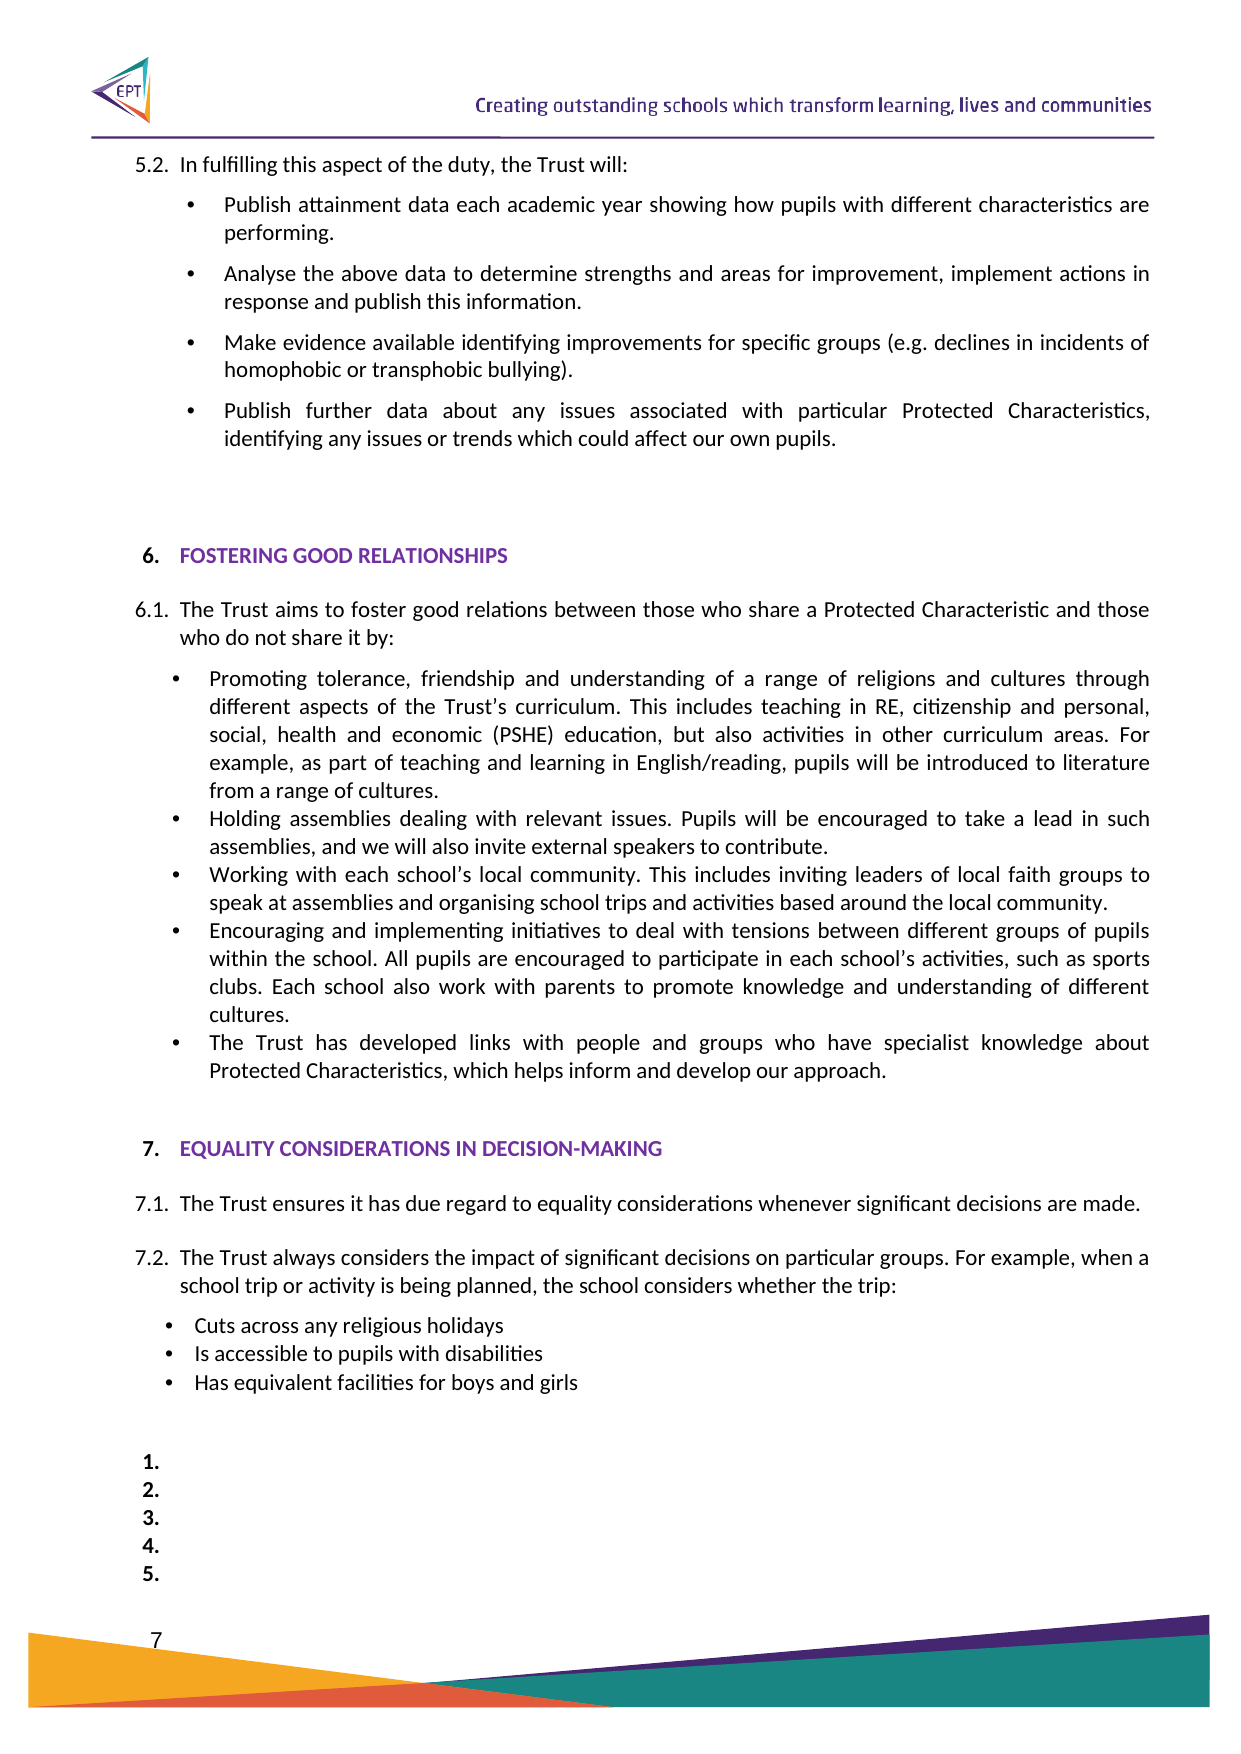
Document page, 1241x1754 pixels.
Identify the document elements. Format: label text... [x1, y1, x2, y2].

list In fulfilling this aspect of the duty, the Trust will: [134, 150, 1152, 178]
list Analyse the above data to determine strengths and areas for improvement, implement actions in response and publish this information. [187, 259, 1152, 315]
list FOSTERING GOOD RELATIONSHIPS [142, 541, 1152, 569]
list Has equivalent facilities for boys and girls [165, 1368, 1152, 1396]
list The Trust always considers the impact of significant decisions on particular groups. For example, when a school trip or activity is being planned, the school considers whether the trip: [134, 1243, 1152, 1299]
list Promoting tolerance, friendship and understanding of a range of religions and cultures through different aspects of the Trust’s curriculum. This includes teaching in RE, citizenship and personal, social, health and economic (PSHE) education, but also activities in other curriculum areas. For example, as part of teaching and learning in English/reading, pupils will be introduced to literature from a range of cultures. [172, 664, 1152, 804]
picture [117, 85, 141, 97]
list Cuts across any religious holidays [165, 1312, 1152, 1339]
list Working with each school’s local community. This includes inviting leaders of local faith groups to speak at assemblies and organising school trips and activities based around the local community. [172, 860, 1152, 916]
picture [960, 97, 1151, 112]
list Publish further data about any issues associated with particular Protected Characteristics, identifying any issues or trends which could affect our own pupils. [187, 396, 1152, 452]
picture [879, 97, 954, 116]
list The Trust ensures it has due regard to equality considerations whenever significant decisions are made. [134, 1189, 1152, 1217]
list Publish attainment data each academic year showing how pupils with different characteristics are performing. [187, 191, 1152, 247]
list EQUALITY CONSIDERATIONS IN DECISION-MAKING [142, 1134, 1152, 1162]
list The Trust has developed links with people and groups who have specialist knowledge about Protected Characteristics, which helps inform and develop our approach. [172, 1028, 1152, 1084]
picture [476, 97, 873, 116]
list Holding assemblies dealing with relevant issues. Pupils will be encouraged to take a lead in such assemblies, and we will also invite external speakers to contribute. [172, 804, 1152, 860]
list The Trust aims to foster good relations between those who share a Protected Characteristic and those who do not share it by: [134, 595, 1152, 651]
list Is accessible to pupils with disabilities [165, 1339, 1152, 1368]
list Encouraging and implementing initiatives to deal with tensions between different groups of pupils within the school. All pupils are encouraged to participate in each school’s activities, such as sports clubs. Each school also work with parents to promote knowledge and understanding of different cultures. [172, 916, 1152, 1028]
list Make evidence available identifying improvements for specific groups (e.g. declines in incidents of homophobic or transphobic bullying). [187, 328, 1152, 384]
